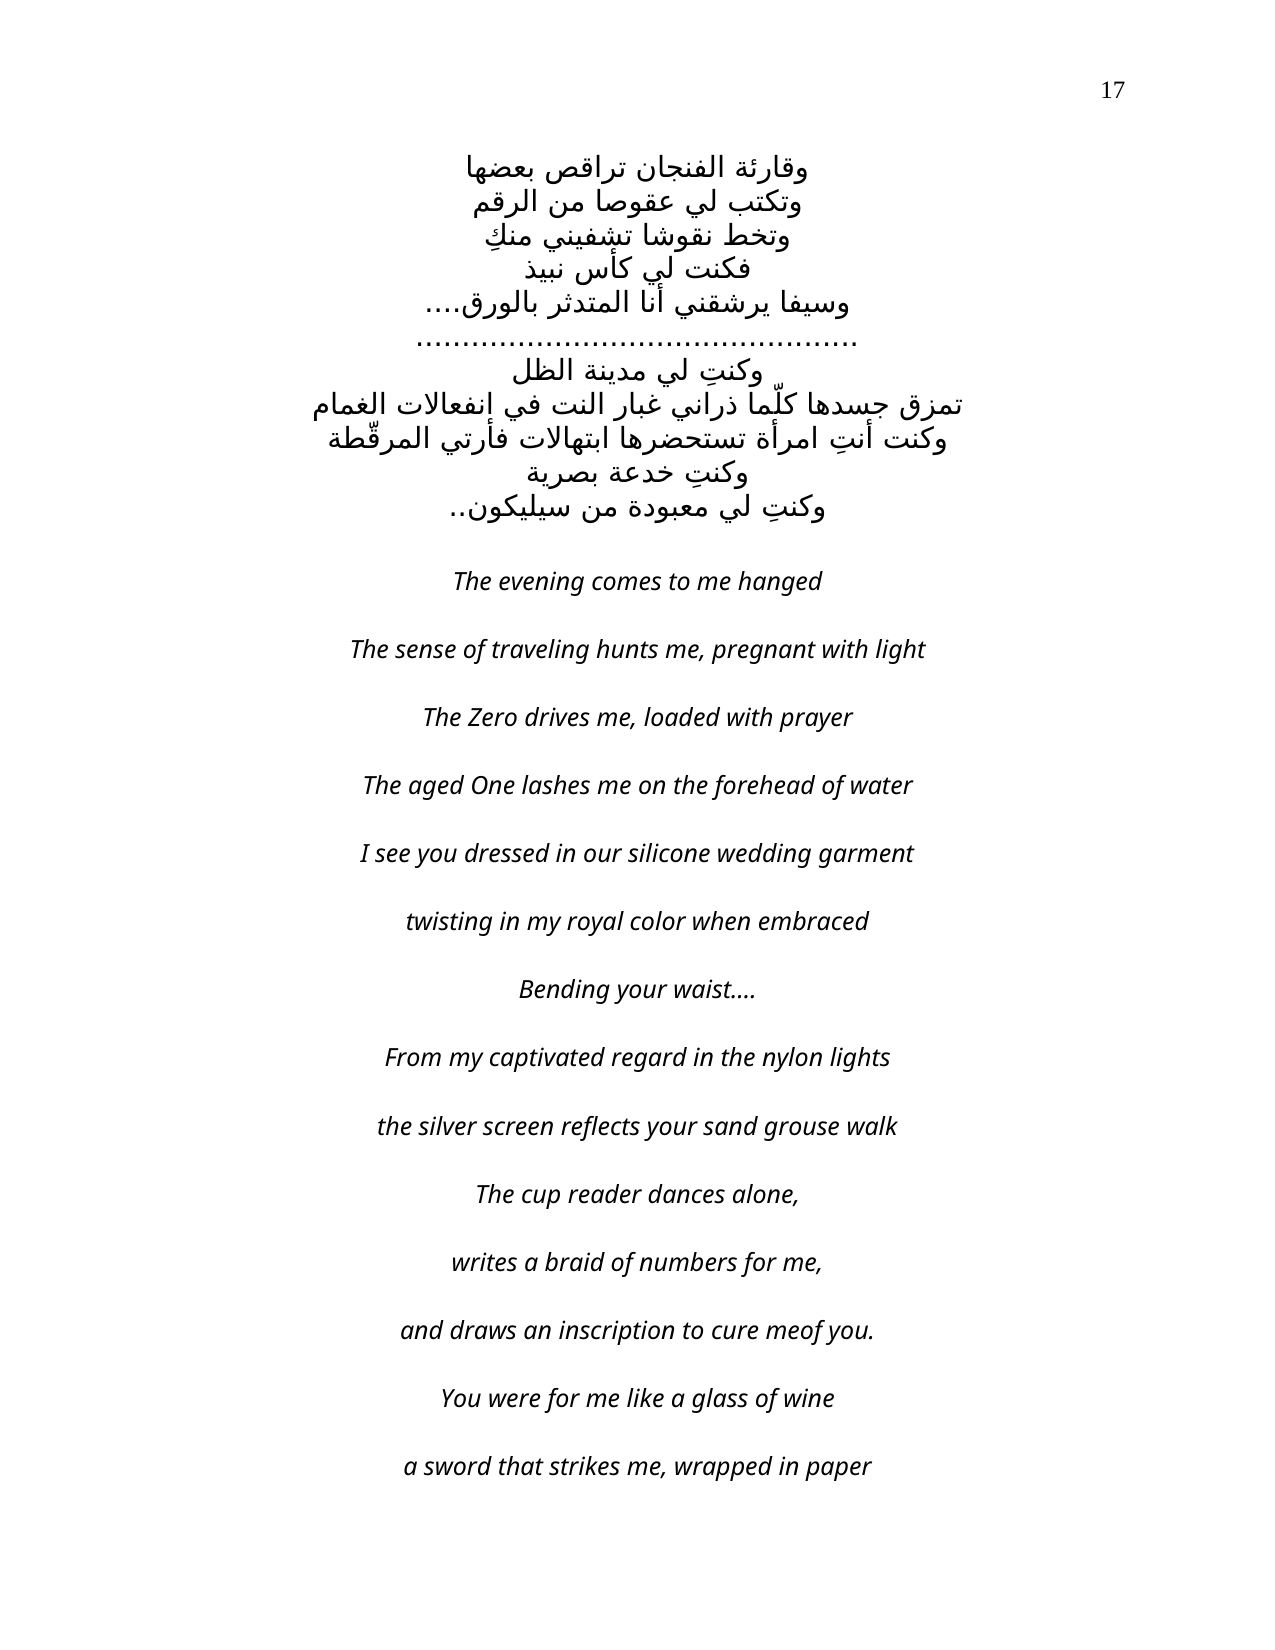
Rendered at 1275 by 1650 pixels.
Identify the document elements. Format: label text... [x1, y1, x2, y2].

text The evening comes to me hanged [150, 563, 1125, 597]
text The Zero drives me, loaded with prayer [150, 699, 1125, 733]
text You were for me like a glass of wine [150, 1381, 1125, 1415]
text Bending your waist…. [150, 972, 1125, 1006]
text twisting in my royal color when embraced [150, 904, 1125, 938]
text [150, 150, 1125, 320]
text The aged One lashes me on the forehead of water [150, 768, 1125, 802]
text From my captivated regard in the nylon lights [150, 1040, 1125, 1074]
text I see you dressed in our silicone wedding garment [150, 836, 1125, 870]
text The sense of traveling hunts me, pregnant with light [150, 631, 1125, 665]
text a sword that strikes me, wrapped in paper [150, 1449, 1125, 1483]
text ................................................ وكنتِ لي مدينة الظل تمزق جسدها كلّما ذراني غبار النت في انفعالات الغمام وكنت أنتِ امرأة تستحضرها ابتهالات فأرتي المرقّطة وكنتِ خدعة بصرية وكنتِ لي معبودة من سيليكون.. [150, 320, 1125, 523]
text and draws an inscription to cure meof you. [150, 1313, 1125, 1347]
text The cup reader dances alone, [150, 1176, 1125, 1210]
text the silver screen reflects your sand grouse walk [150, 1108, 1125, 1142]
text writes a braid of numbers for me, [150, 1244, 1125, 1278]
